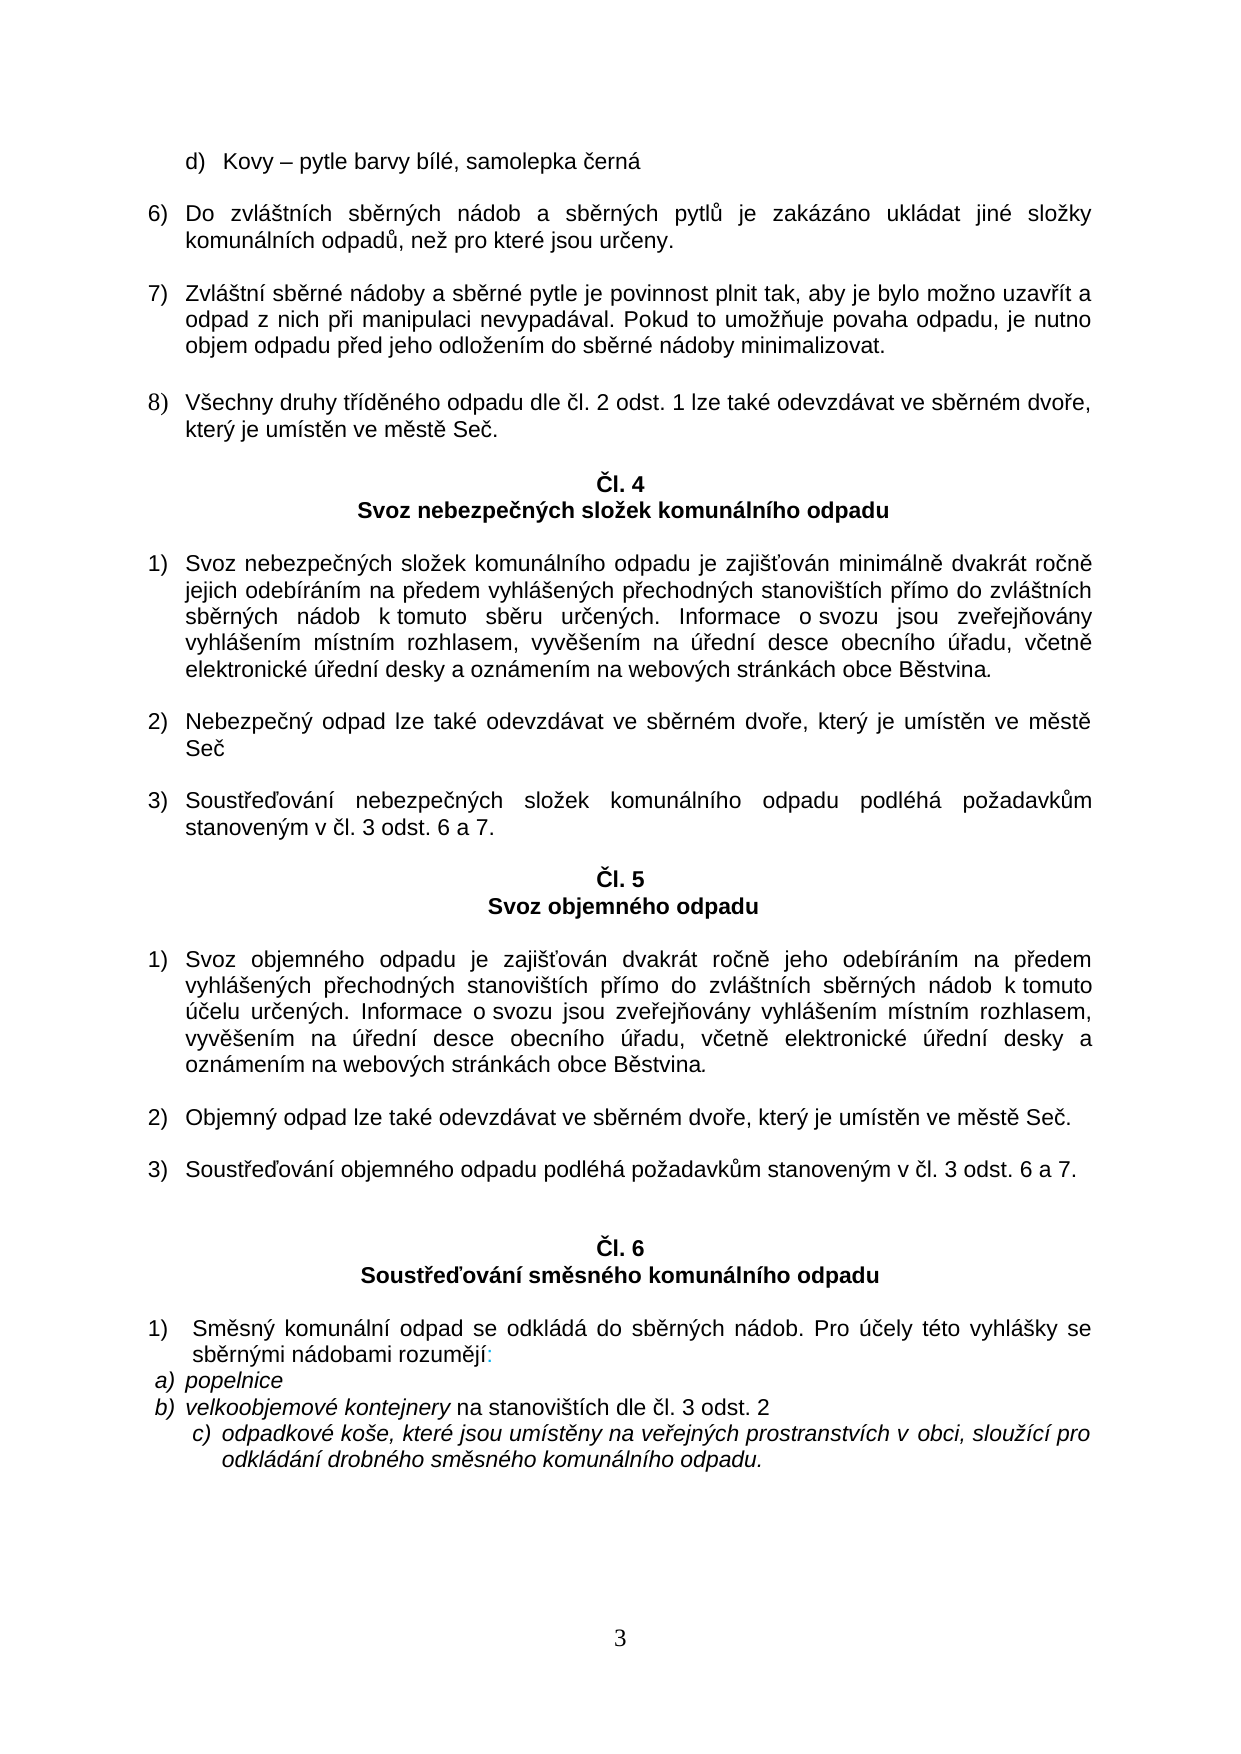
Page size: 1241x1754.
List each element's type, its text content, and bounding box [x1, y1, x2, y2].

list velkoobjemové kontejnery na stanovištích dle čl. 3 odst. 2 [148, 1393, 1092, 1420]
list Do zvláštních sběrných nádob a sběrných pytlů je zakázáno ukládat jiné složky komunálních odpadů, než pro které jsou určeny. [148, 200, 1092, 253]
list Svoz nebezpečných složek komunálního odpadu je zajišťován minimálně dvakrát ročně jejich odebíráním na předem vyhlášených přechodných stanovištích přímo do zvláštních sběrných nádob k tomuto sběru určených. Informace o svozu jsou zveřejňovány vyhlášením místním rozhlasem, vyvěšením na úřední desce obecního úřadu, včetně elektronické úřední desky a oznámením na webových stránkách obce Běstvina. [148, 550, 1092, 682]
text Čl. 6 [148, 1235, 1092, 1262]
list popelnice [148, 1367, 1092, 1393]
list Kovy – pytle barvy bílé, samolepka černá [185, 148, 1092, 174]
text Čl. 5 [148, 866, 1092, 893]
list Soustřeďování nebezpečných složek komunálního odpadu podléhá požadavkům stanoveným v čl. 3 odst. 6 a 7. [148, 787, 1092, 840]
subtitle Svoz nebezpečných složek komunálního odpadu [148, 497, 1092, 524]
list Směsný komunální odpad se odkládá do sběrných nádob. Pro účely této vyhlášky se sběrnými nádobami rozumějí: [148, 1314, 1092, 1367]
list Všechny druhy tříděného odpadu dle čl. 2 odst. 1 lze také odevzdávat ve sběrném dvoře, který je umístěn ve městě Seč. [148, 387, 1092, 442]
list Zvláštní sběrné nádoby a sběrné pytle je povinnost plnit tak, aby je bylo možno uzavřít a odpad z nich při manipulaci nevypadával. Pokud to umožňuje povaha odpadu, je nutno objem odpadu před jeho odložením do sběrné nádoby minimalizovat. [148, 279, 1092, 358]
list Objemný odpad lze také odevzdávat ve sběrném dvoře, který je umístěn ve městě Seč. [148, 1104, 1092, 1130]
list odpadkové koše, které jsou umístěny na veřejných prostranstvích v obci, sloužící pro odkládání drobného směsného komunálního odpadu. [192, 1420, 1092, 1473]
list Nebezpečný odpad lze také odevzdávat ve sběrném dvoře, který je umístěn ve městě Seč [148, 708, 1092, 761]
text Soustřeďování směsného komunálního odpadu [148, 1262, 1092, 1288]
list Svoz objemného odpadu je zajišťován dvakrát ročně jeho odebíráním na předem vyhlášených přechodných stanovištích přímo do zvláštních sběrných nádob k tomuto účelu určených. Informace o svozu jsou zveřejňovány vyhlášením místním rozhlasem, vyvěšením na úřední desce obecního úřadu, včetně elektronické úřední desky a oznámením na webových stránkách obce Běstvina. [148, 946, 1092, 1077]
subtitle Čl. 4 [148, 471, 1092, 497]
list Soustřeďování objemného odpadu podléhá požadavkům stanoveným v čl. 3 odst. 6 a 7. [148, 1156, 1092, 1183]
text Svoz objemného odpadu [148, 893, 1092, 919]
